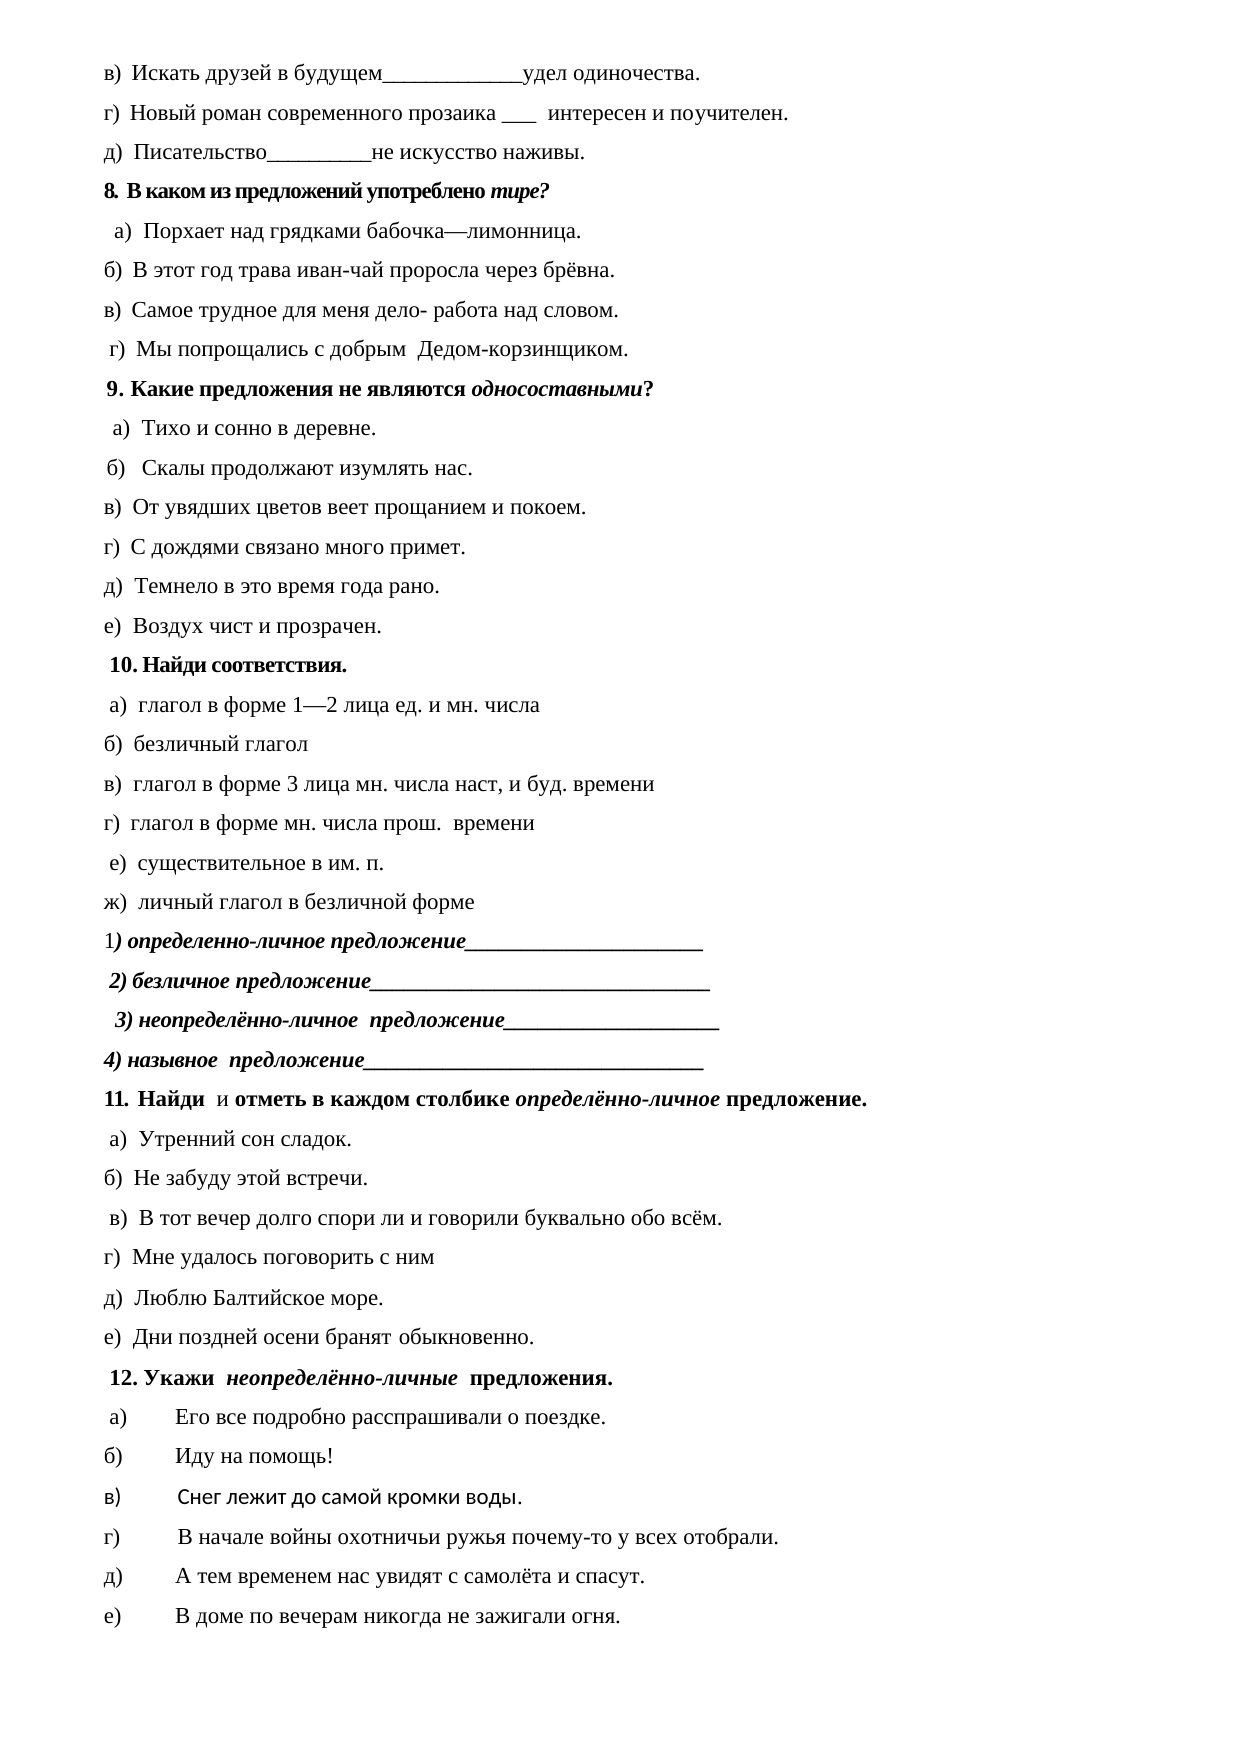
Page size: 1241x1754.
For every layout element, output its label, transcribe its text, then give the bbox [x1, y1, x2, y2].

text 1) определенно-личное предложение_____________________ [103, 928, 1172, 954]
text д) Темнело в это время года рано. [103, 572, 1172, 599]
text б) безличный глагол [103, 730, 1172, 757]
text ж) личный глагол в безличной форме [103, 888, 1172, 914]
text а) Его все подробно расспрашивали о поездке. [103, 1403, 1172, 1429]
text б) Иду на помощь! [103, 1442, 1172, 1469]
text г) Новый роман современного прозаика ___ интересен и поучителен. [103, 98, 1172, 125]
text 10. Найди соответствия. [103, 651, 1172, 678]
text д) Писательство не искусство наживы. [103, 138, 1172, 164]
text е) Дни поздней осени бранят обыкновенно. [103, 1323, 1172, 1349]
text е) существительное в им. п. [103, 849, 1172, 875]
text в) От увядших цветов веет прощанием и покоем. [103, 493, 1172, 520]
text 2) безличное предложение______________________________ [103, 967, 1172, 993]
text г) Мне удалось поговорить с ним [103, 1243, 1172, 1270]
text 9 . Какие предложения не являются односоставными? [106, 375, 1172, 401]
text б) Не забуду этой встречи. [103, 1164, 1172, 1191]
text а) Тихо и сонно в деревне. [106, 414, 1172, 441]
text 8. В каком из предложений употреблено тире? [103, 177, 1172, 204]
text д) А тем временем нас увидят с самолёта и спасут. [103, 1563, 1172, 1589]
text г) С дождями связано много примет. [103, 533, 1172, 559]
text а) Утренний сон сладок. [103, 1125, 1172, 1151]
text б) Скалы продолжают изумлять нас. [106, 454, 1172, 480]
text г) Мы попрощались с добрым Дедом-корзинщиком. [103, 335, 1172, 362]
text в) Искать друзей в будущем удел одиночества. [103, 59, 1172, 85]
text в) Самое трудное для меня дело- работа над словом. [103, 296, 1172, 322]
text а) Порхает над грядками бабочка—лимонница. [103, 217, 1172, 243]
text е) В доме по вечерам никогда не зажигали огня. [103, 1602, 1172, 1628]
text б) В этот год трава иван-чай проросла через брёвна. [103, 256, 1172, 283]
text е) Воздух чист и прозрачен. [103, 612, 1172, 638]
text 11. Найди и отметь в каждом столбике определённо-личное предложение. [103, 1086, 1172, 1112]
text 12. Укажи неопределённо-личные предложения. [103, 1363, 1172, 1390]
text а) глагол в форме 1—2 лица ед. и мн. числа [103, 691, 1172, 717]
text 3) неопределённо-личное предложение___________________ 4) назывное предложение______________________________ [103, 1007, 1172, 1072]
text в) В тот вечер долго спори ли и говорили буквально обо всём. [103, 1204, 1172, 1230]
text в) Снег лежит до самой кромки воды. г) В начале войны охотничьи ружья почему-то у всех отобрали. [103, 1482, 1172, 1549]
text в) глагол в форме 3 лица мн. числа наст, и буд. времени [103, 770, 1172, 796]
text д) Люблю Балтийское море. [103, 1284, 1172, 1310]
text г) глагол в форме мн. числа прош. времени [103, 809, 1172, 836]
